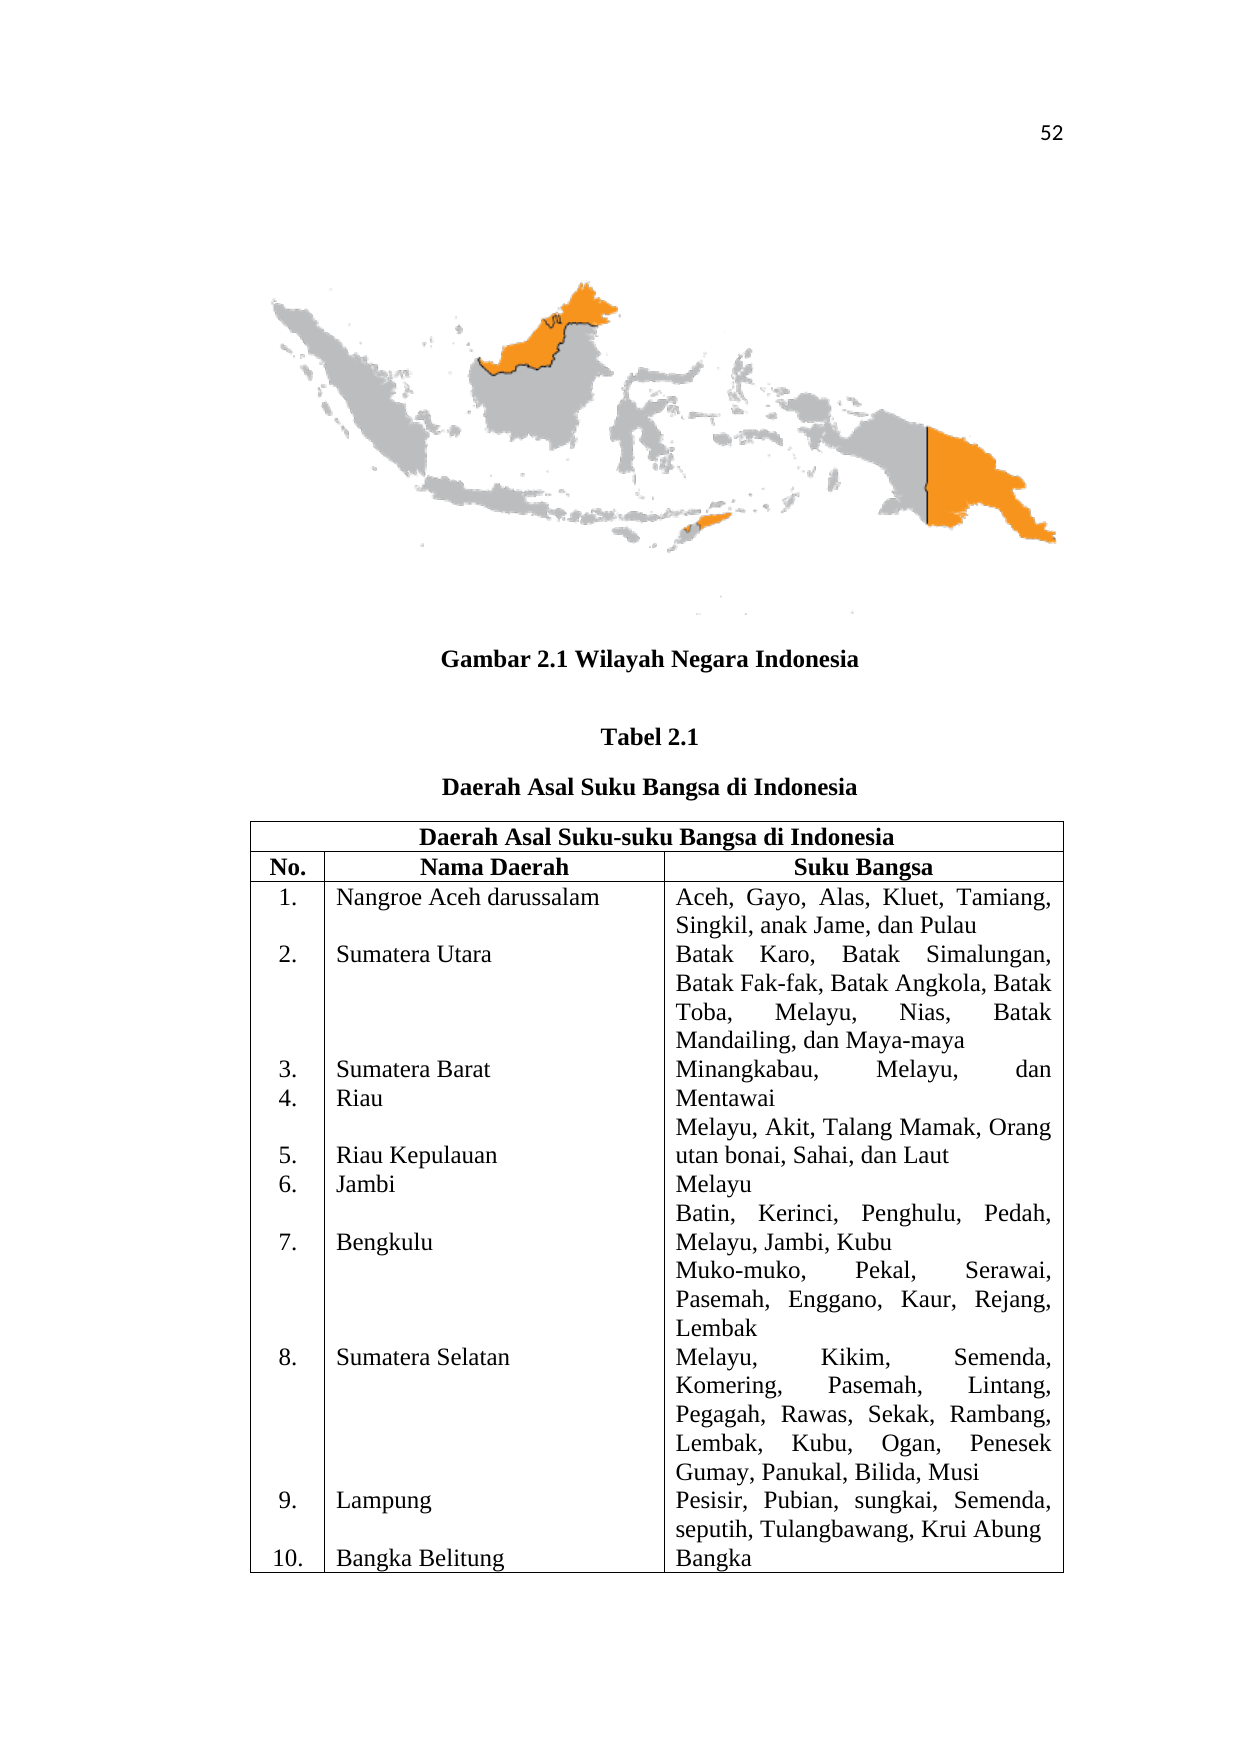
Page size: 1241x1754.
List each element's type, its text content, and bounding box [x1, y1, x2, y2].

text Gambar 2.1 Wilayah Negara Indonesia [236, 644, 1063, 672]
table_header Daerah Asal Suku-suku Bangsa di Indonesia [251, 822, 1063, 851]
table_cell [325, 882, 664, 1572]
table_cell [665, 882, 1063, 1572]
text Daerah Asal Suku Bangsa di Indonesia [236, 772, 1063, 800]
table_cell Nama Daerah [325, 852, 664, 881]
table_cell No. [251, 852, 324, 881]
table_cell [251, 882, 324, 1572]
text Tabel 2.1 [236, 722, 1063, 751]
table_cell Suku Bangsa [665, 852, 1063, 881]
picture [270, 238, 1057, 615]
